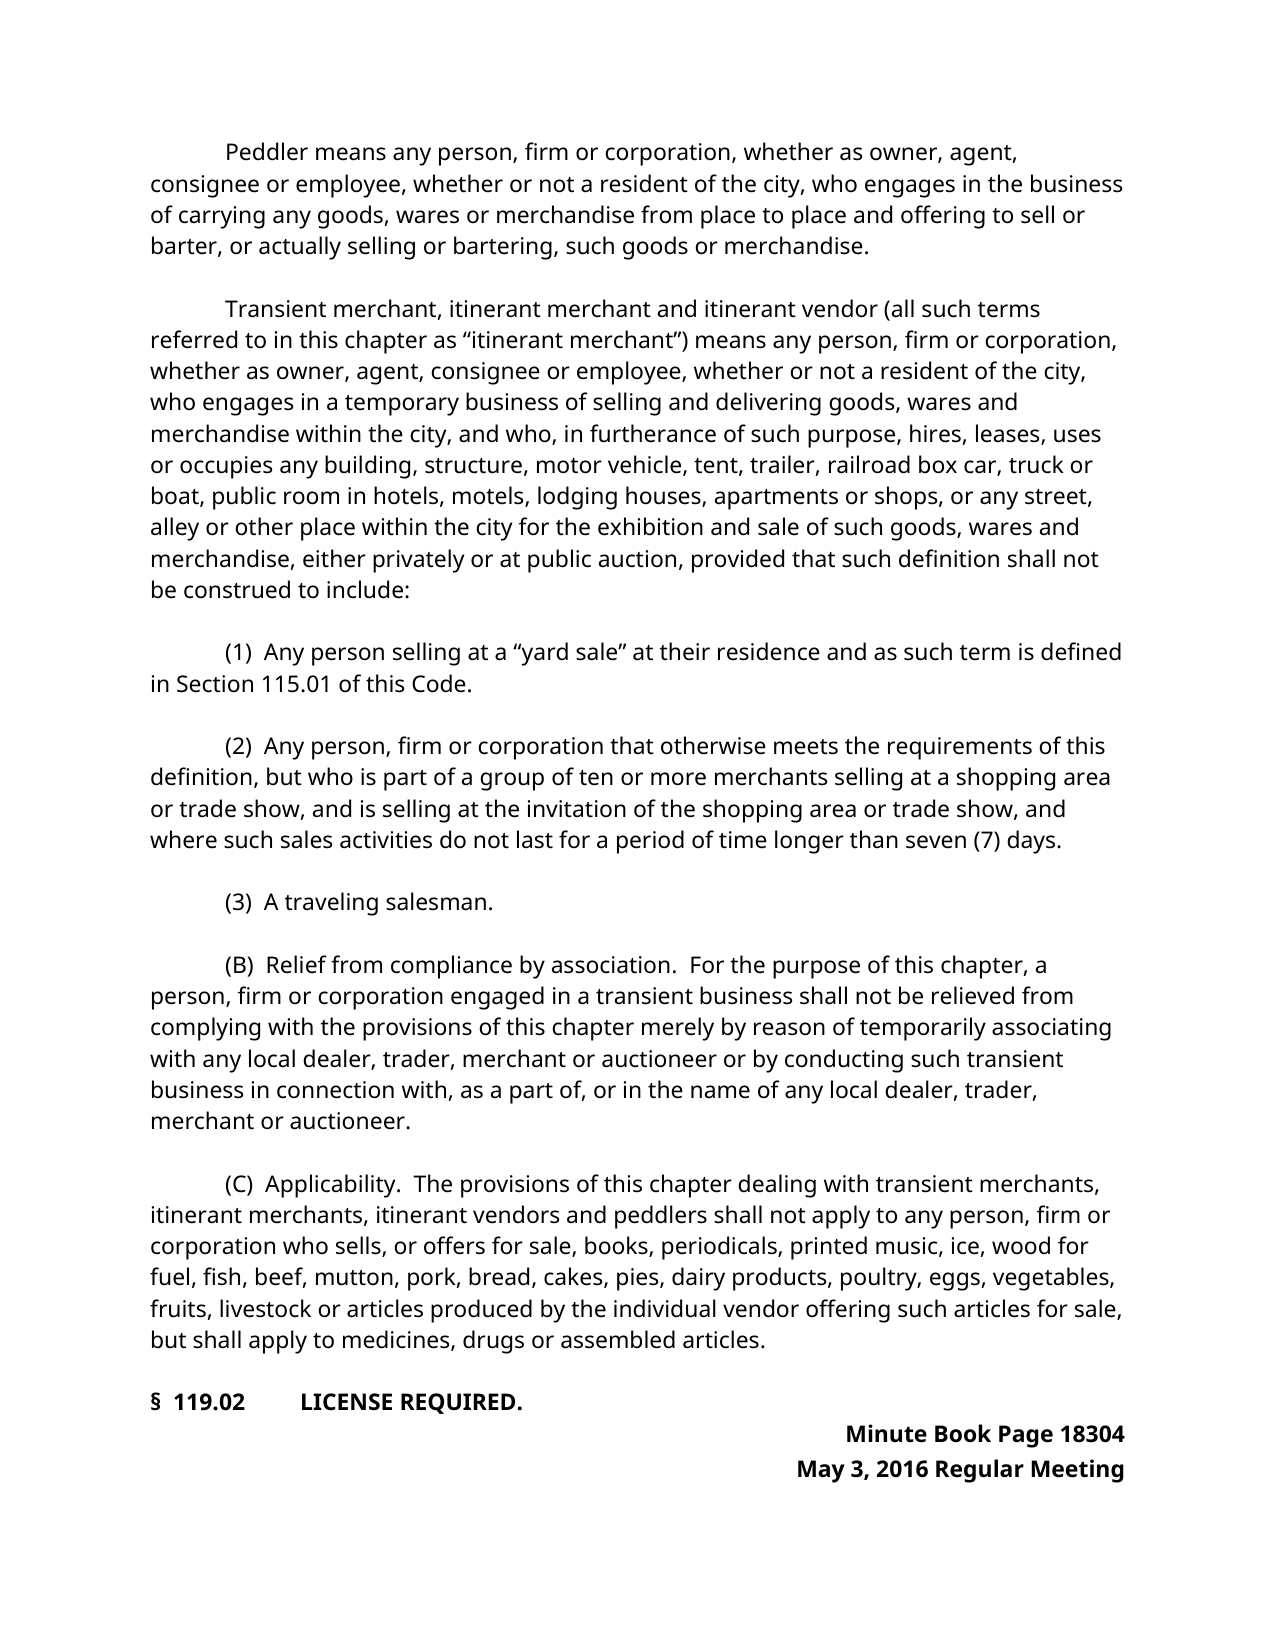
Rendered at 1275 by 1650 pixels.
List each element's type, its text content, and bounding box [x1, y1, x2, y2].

text § 119.02 LICENSE REQUIRED. [150, 1386, 1125, 1417]
text May 3, 2016 Regular Meeting [150, 1453, 1125, 1485]
text (3) A traveling salesman. [150, 886, 1125, 917]
text (2) Any person, firm or corporation that otherwise meets the requirements of this definition, but who is part of a group of ten or more merchants selling at a shopping area or trade show, and is selling at the invitation of the shopping area or trade show, and where such sales activities do not last for a period of time longer than seven (7) days. [150, 730, 1125, 855]
text (1) Any person selling at a “yard sale” at their residence and as such term is defined in Section 115.01 of this Code. [150, 636, 1125, 699]
text (C) Applicability. The provisions of this chapter dealing with transient merchants, itinerant merchants, itinerant vendors and peddlers shall not apply to any person, firm or corporation who sells, or offers for sale, books, periodicals, printed music, ice, wood for fuel, fish, beef, mutton, pork, bread, cakes, pies, dairy products, poultry, eggs, vegetables, fruits, livestock or articles produced by the individual vendor offering such articles for sale, but shall apply to medicines, drugs or assembled articles. [150, 1167, 1125, 1355]
text Peddler means any person, firm or corporation, whether as owner, agent, consignee or employee, whether or not a resident of the city, who engages in the business of carrying any goods, wares or merchandise from place to place and offering to sell or barter, or actually selling or bartering, such goods or merchandise. [150, 136, 1125, 261]
list Minute Book Page 18304 [225, 1417, 1125, 1449]
text (B) Relief from compliance by association. For the purpose of this chapter, a person, firm or corporation engaged in a transient business shall not be relieved from complying with the provisions of this chapter merely by reason of temporarily associating with any local dealer, trader, merchant or auctioneer or by conducting such transient business in connection with, as a part of, or in the name of any local dealer, trader, merchant or auctioneer. [150, 949, 1125, 1136]
text Transient merchant, itinerant merchant and itinerant vendor (all such terms referred to in this chapter as “itinerant merchant”) means any person, firm or corporation, whether as owner, agent, consignee or employee, whether or not a resident of the city, who engages in a temporary business of selling and delivering goods, wares and merchandise within the city, and who, in furtherance of such purpose, hires, leases, uses or occupies any building, structure, motor vehicle, tent, trailer, railroad box car, truck or boat, public room in hotels, motels, lodging houses, apartments or shops, or any street, alley or other place within the city for the exhibition and sale of such goods, wares and merchandise, either privately or at public auction, provided that such definition shall not be construed to include: [150, 292, 1125, 605]
